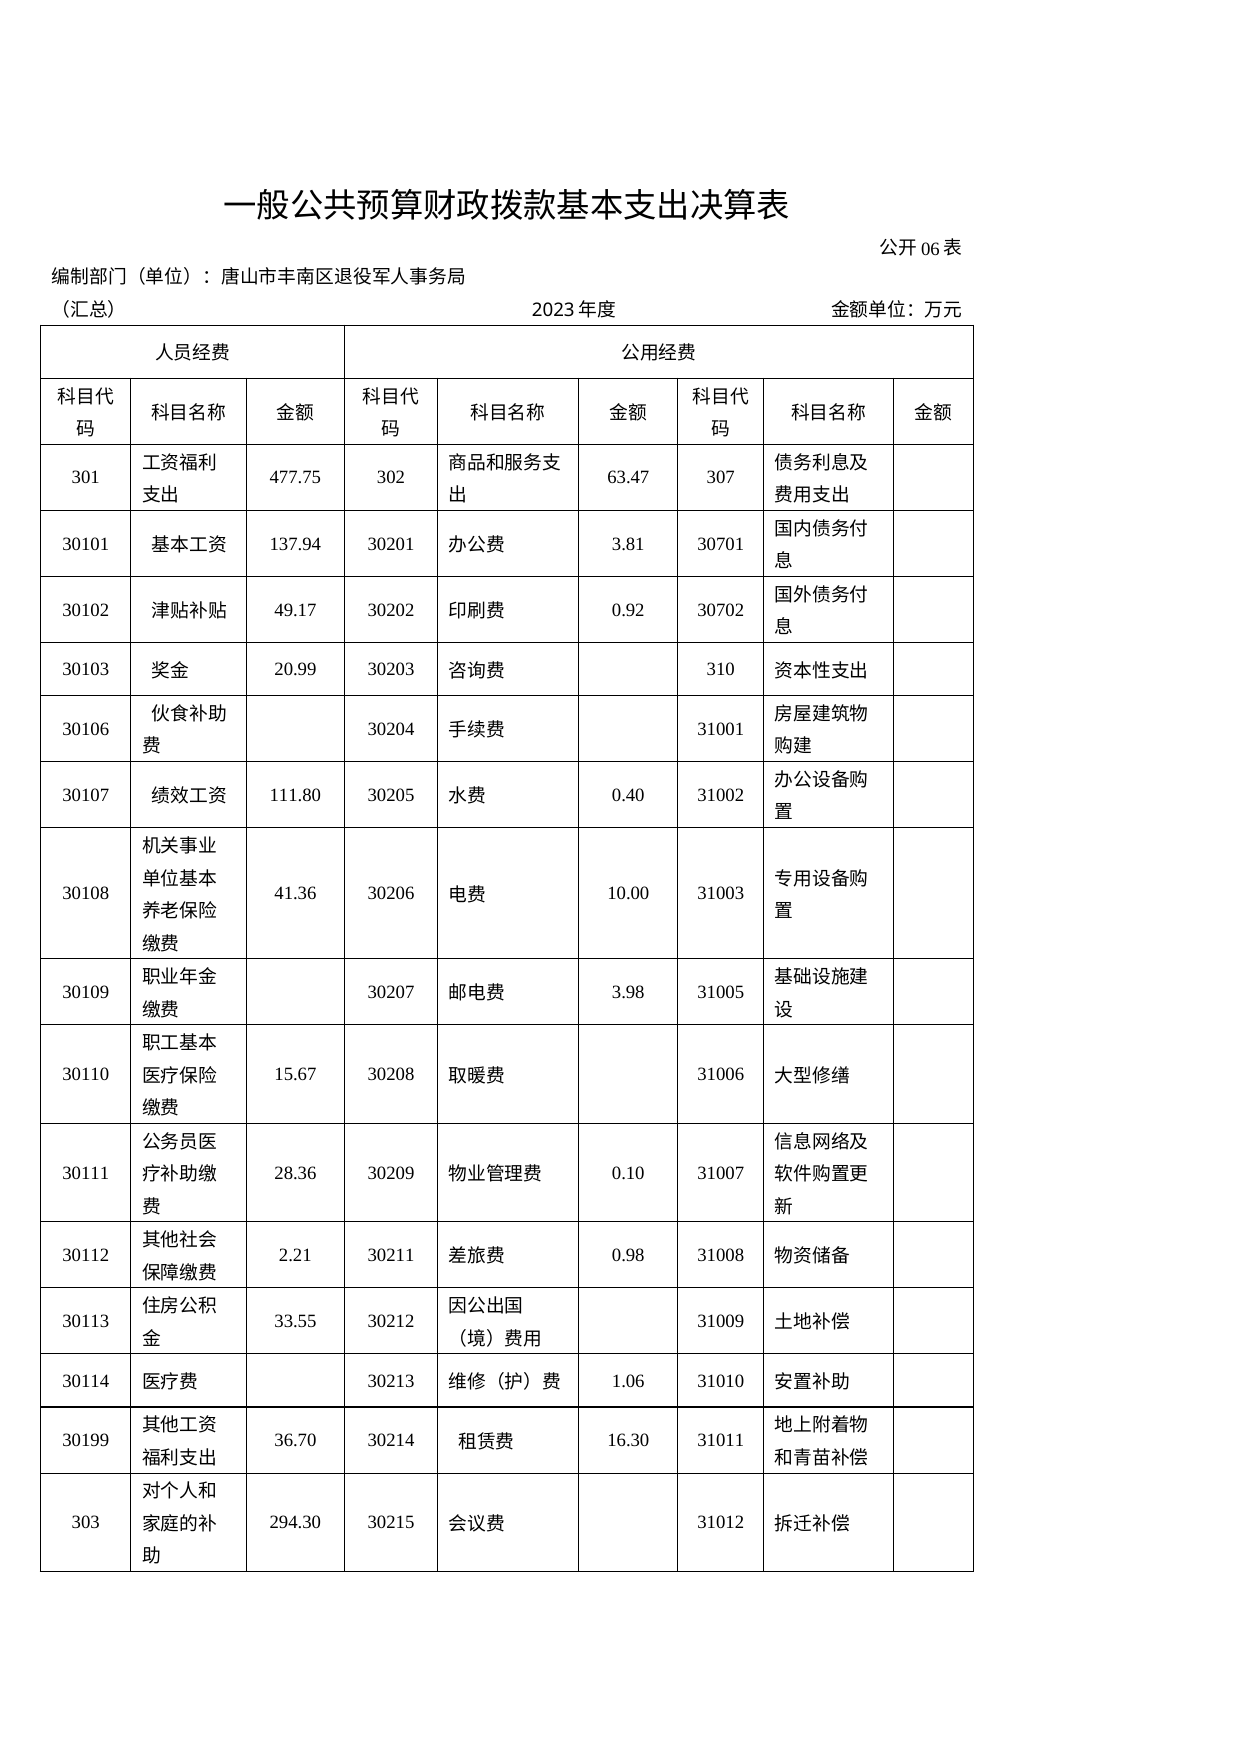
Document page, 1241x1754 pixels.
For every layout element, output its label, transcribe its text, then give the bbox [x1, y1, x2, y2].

table_cell [247, 959, 344, 1024]
table_cell 30212 [345, 1288, 437, 1353]
table_cell 科目名称 [438, 379, 578, 444]
table_cell 30208 [345, 1025, 437, 1123]
table_cell 30203 [345, 643, 437, 695]
table_cell 3.98 [579, 959, 677, 1024]
table_cell 对个人和家庭的补助 [131, 1474, 246, 1571]
table_cell 公开06表 [40, 227, 973, 259]
table_cell [579, 696, 677, 761]
table_cell 49.17 [247, 577, 344, 642]
table_cell 30107 [41, 762, 130, 827]
table_cell 30112 [41, 1222, 130, 1287]
table_cell 41.36 [247, 828, 344, 958]
table_cell 2.21 [247, 1222, 344, 1287]
table_cell 编制部门（单位）：唐山市丰南区退役军人事务局（汇总） [40, 260, 479, 324]
table_cell 公务员医疗补助缴费 [131, 1124, 246, 1221]
table_cell 人员经费 [41, 326, 344, 378]
table_cell 绩效工资 [131, 762, 246, 827]
table_cell 33.55 [247, 1288, 344, 1353]
table_cell 0.98 [579, 1222, 677, 1287]
table_cell 310 [678, 643, 763, 695]
table_cell 基本工资 [131, 511, 246, 576]
table_cell [579, 643, 677, 695]
table_cell 303 [41, 1474, 130, 1571]
table_cell 专用设备购置 [764, 828, 893, 958]
table_cell 水费 [438, 762, 578, 827]
table_cell 职业年金缴费 [131, 959, 246, 1024]
table_cell 奖金 [131, 643, 246, 695]
table_cell [247, 696, 344, 761]
table_cell 477.75 [247, 445, 344, 510]
table_cell [894, 1124, 973, 1221]
table_cell 房屋建筑物购建 [764, 696, 893, 761]
table_cell 科目名称 [131, 379, 246, 444]
table_cell 国外债务付息 [764, 577, 893, 642]
table_cell 30202 [345, 577, 437, 642]
table_cell 金额单位：万元 [668, 260, 973, 324]
table_cell 邮电费 [438, 959, 578, 1024]
table_cell 会议费 [438, 1474, 578, 1571]
table_cell [894, 696, 973, 761]
table_cell 31012 [678, 1474, 763, 1571]
table_cell 机关事业单位基本养老保险缴费 [131, 828, 246, 958]
table_cell [894, 1222, 973, 1287]
table_cell [894, 959, 973, 1024]
table_cell 31008 [678, 1222, 763, 1287]
table_cell 印刷费 [438, 577, 578, 642]
table_cell 30701 [678, 511, 763, 576]
table_cell 30702 [678, 577, 763, 642]
table_cell [894, 511, 973, 576]
table_cell 30109 [41, 959, 130, 1024]
table_cell [894, 762, 973, 827]
table_cell 国内债务付息 [764, 511, 893, 576]
table_cell 科目代码 [41, 379, 130, 444]
table_cell [894, 1408, 973, 1472]
table_cell 金额 [579, 379, 677, 444]
table_cell 307 [678, 445, 763, 510]
table_cell 电费 [438, 828, 578, 958]
table_cell 10.00 [579, 828, 677, 958]
table_cell [894, 643, 973, 695]
table_cell 30211 [345, 1222, 437, 1287]
table_header 一般公共预算财政拨款基本支出决算表 [40, 162, 973, 227]
table_cell 30103 [41, 643, 130, 695]
table_cell 63.47 [579, 445, 677, 510]
table_cell 拆迁补偿 [764, 1474, 893, 1571]
table_cell 15.67 [247, 1025, 344, 1123]
table_cell 30106 [41, 696, 130, 761]
table_cell 30102 [41, 577, 130, 642]
table_cell 取暖费 [438, 1025, 578, 1123]
table_cell 30199 [41, 1408, 130, 1472]
table_cell 31006 [678, 1025, 763, 1123]
table_cell 因公出国（境）费用 [438, 1288, 578, 1353]
table_cell 30206 [345, 828, 437, 958]
table_cell 294.30 [247, 1474, 344, 1571]
table_cell 土地补偿 [764, 1288, 893, 1353]
table_cell 30101 [41, 511, 130, 576]
table_cell 30114 [41, 1354, 130, 1406]
table_cell 301 [41, 445, 130, 510]
table_cell 30215 [345, 1474, 437, 1571]
table_cell 30113 [41, 1288, 130, 1353]
table_cell 伙食补助费 [131, 696, 246, 761]
table_cell [894, 1354, 973, 1406]
table_cell 137.94 [247, 511, 344, 576]
table_cell 大型修缮 [764, 1025, 893, 1123]
table_cell [894, 445, 973, 510]
table_cell 办公费 [438, 511, 578, 576]
table_cell 租赁费 [438, 1408, 578, 1472]
table_cell 302 [345, 445, 437, 510]
table_cell 金额 [894, 379, 973, 444]
table_cell 医疗费 [131, 1354, 246, 1406]
table_cell 30108 [41, 828, 130, 958]
table_cell [894, 828, 973, 958]
table_cell [579, 1025, 677, 1123]
table_cell 基础设施建设 [764, 959, 893, 1024]
table_cell 31009 [678, 1288, 763, 1353]
table_cell 31011 [678, 1408, 763, 1472]
table_cell [247, 1354, 344, 1406]
table_cell 科目代码 [345, 379, 437, 444]
table_cell 住房公积金 [131, 1288, 246, 1353]
table_cell 商品和服务支出 [438, 445, 578, 510]
table_cell 0.92 [579, 577, 677, 642]
table_cell 31003 [678, 828, 763, 958]
table_cell 30111 [41, 1124, 130, 1221]
table_cell 其他社会保障缴费 [131, 1222, 246, 1287]
table_cell 地上附着物和青苗补偿 [764, 1408, 893, 1472]
table_cell 30209 [345, 1124, 437, 1221]
table_cell 物资储备 [764, 1222, 893, 1287]
table_cell 工资福利支出 [131, 445, 246, 510]
table_cell 1.06 [579, 1354, 677, 1406]
table_cell 36.70 [247, 1408, 344, 1472]
table_cell 其他工资福利支出 [131, 1408, 246, 1472]
table_cell 科目名称 [764, 379, 893, 444]
table_cell 职工基本医疗保险缴费 [131, 1025, 246, 1123]
table_cell [579, 1288, 677, 1353]
table_cell 30205 [345, 762, 437, 827]
table_cell 物业管理费 [438, 1124, 578, 1221]
table_cell 31002 [678, 762, 763, 827]
table_cell 31005 [678, 959, 763, 1024]
table_cell 金额 [247, 379, 344, 444]
table_cell 手续费 [438, 696, 578, 761]
table_cell 31001 [678, 696, 763, 761]
table_cell [894, 1288, 973, 1353]
table_cell 30214 [345, 1408, 437, 1472]
table_cell 28.36 [247, 1124, 344, 1221]
table_cell 安置补助 [764, 1354, 893, 1406]
table_cell 津贴补贴 [131, 577, 246, 642]
table_cell 办公设备购置 [764, 762, 893, 827]
table_cell [579, 1474, 677, 1571]
table_cell 16.30 [579, 1408, 677, 1472]
table_cell [894, 1474, 973, 1571]
table_cell 0.40 [579, 762, 677, 827]
table_cell 科目代码 [678, 379, 763, 444]
table_cell 30204 [345, 696, 437, 761]
table_cell 咨询费 [438, 643, 578, 695]
table_cell 3.81 [579, 511, 677, 576]
table_cell 30110 [41, 1025, 130, 1123]
table_cell 0.10 [579, 1124, 677, 1221]
table_cell 2023年度 [479, 260, 668, 324]
table_cell 公用经费 [345, 326, 973, 378]
table_cell 维修（护）费 [438, 1354, 578, 1406]
table_cell 31010 [678, 1354, 763, 1406]
table_cell 30207 [345, 959, 437, 1024]
table_cell 资本性支出 [764, 643, 893, 695]
table_cell 111.80 [247, 762, 344, 827]
table_cell 30213 [345, 1354, 437, 1406]
table_cell 30201 [345, 511, 437, 576]
table_cell 信息网络及软件购置更新 [764, 1124, 893, 1221]
table_cell [894, 1025, 973, 1123]
table_cell 31007 [678, 1124, 763, 1221]
table_cell [894, 577, 973, 642]
table_cell 差旅费 [438, 1222, 578, 1287]
table_cell 债务利息及费用支出 [764, 445, 893, 510]
table_cell 20.99 [247, 643, 344, 695]
